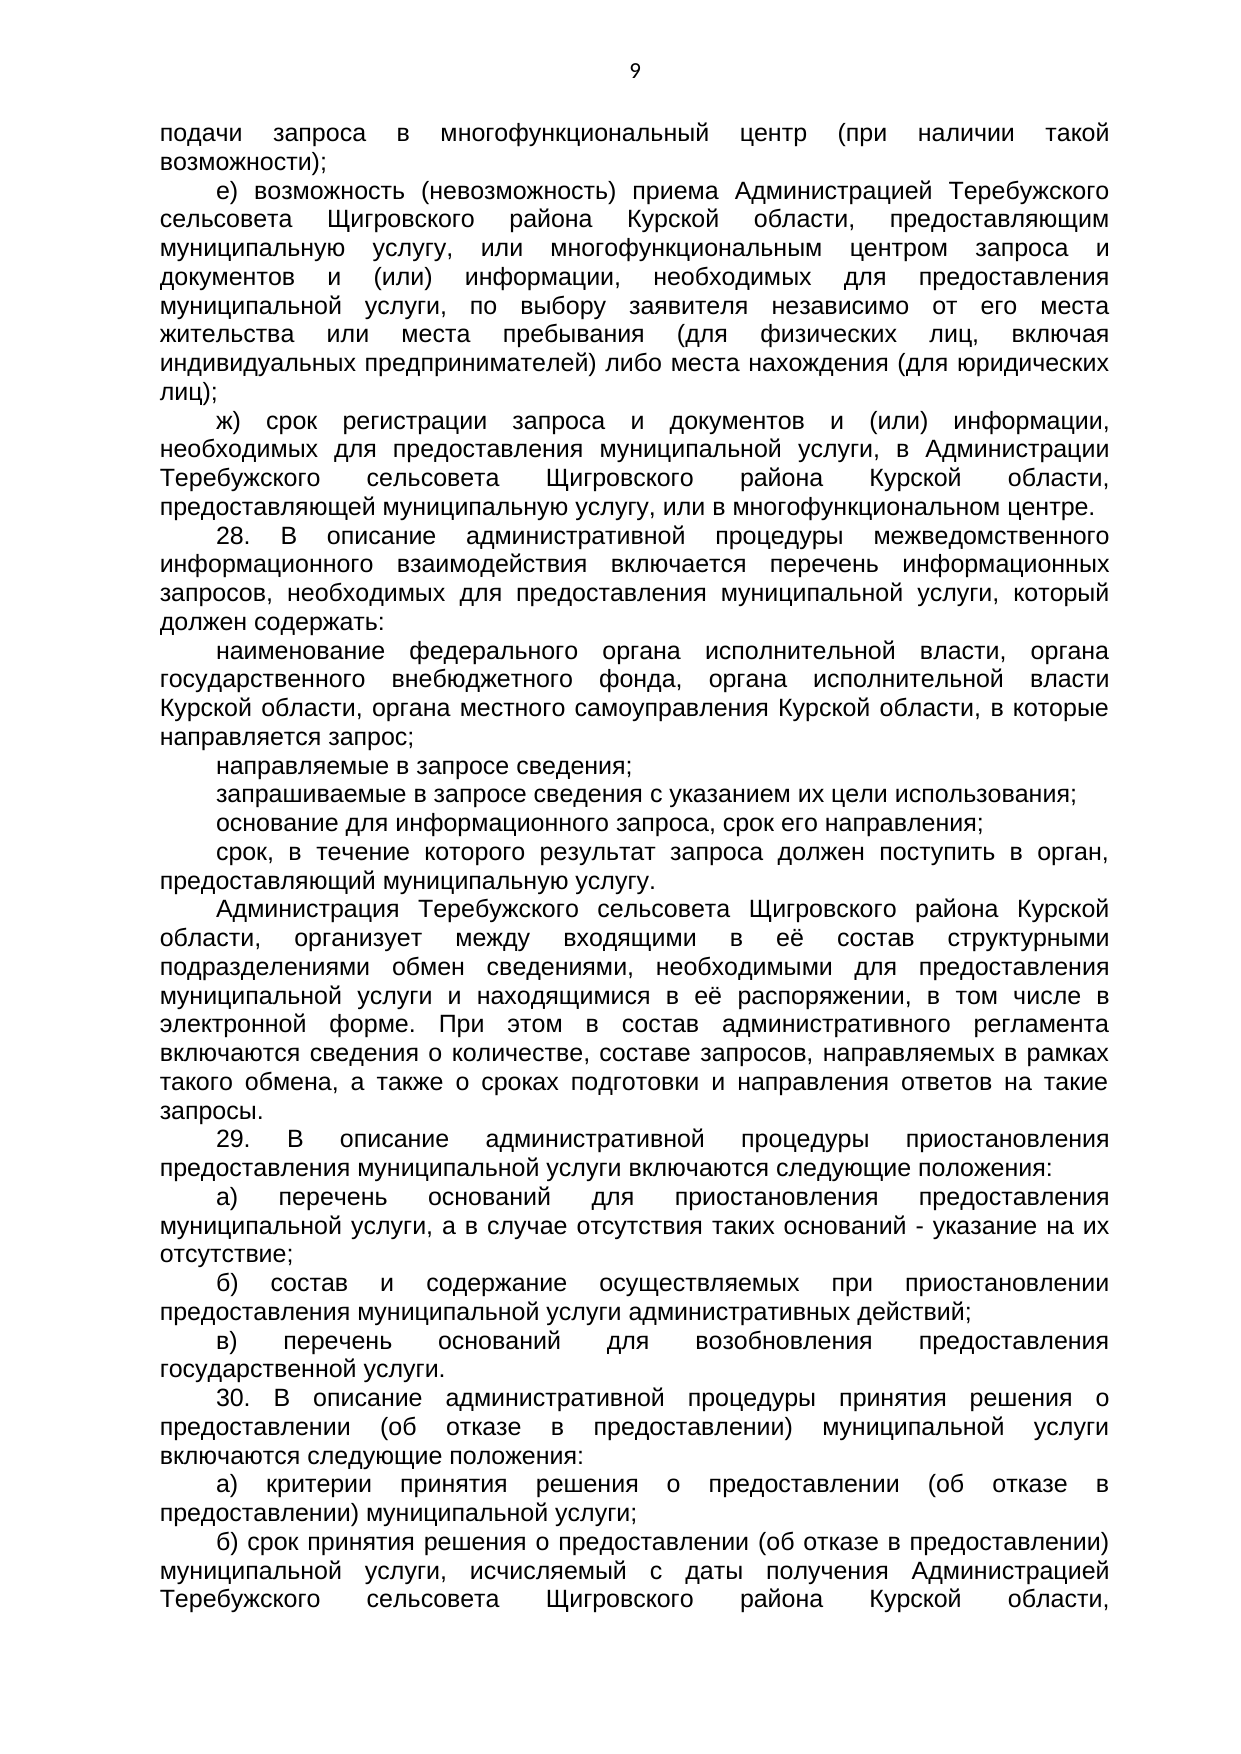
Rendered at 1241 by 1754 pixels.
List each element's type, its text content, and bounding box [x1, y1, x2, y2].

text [159, 1527, 1110, 1613]
text направляемые в запросе сведения; [159, 751, 1110, 779]
text запрашиваемые в запросе сведения с указанием их цели использования; [159, 779, 1110, 808]
text 29. В описание административной процедуры приостановления предоставления муниципальной услуги включаются следующие положения: [159, 1124, 1110, 1182]
text а) перечень оснований для приостановления предоставления муниципальной услуги, а в случае отсутствия таких оснований - указание на их отсутствие; [159, 1182, 1110, 1268]
text основание для информационного запроса, срок его направления; [159, 808, 1110, 837]
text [159, 118, 1110, 176]
text 30. В описание административной процедуры принятия решения о предоставлении (об отказе в предоставлении) муниципальной услуги включаются следующие положения: [159, 1383, 1110, 1469]
text а) критерии принятия решения о предоставлении (об отказе в предоставлении) муниципальной услуги; [159, 1469, 1110, 1527]
text срок, в течение которого результат запроса должен поступить в орган, предоставляющий муниципальную услугу. [159, 837, 1110, 894]
text наименование федерального органа исполнительной власти, органа государственного внебюджетного фонда, органа исполнительной власти Курской области, органа местного самоуправления Курской области, в которые направляется запрос; [159, 636, 1110, 751]
text ж) срок регистрации запроса и документов и (или) информации, необходимых для предоставления муниципальной услуги, в Администрации Теребужского сельсовета Щигровского района Курской области, предоставляющей муниципальную услугу, или в многофункциональном центре. [159, 406, 1110, 521]
text в) перечень оснований для возобновления предоставления государственной услуги. [159, 1326, 1110, 1383]
text Администрация Теребужского сельсовета Щигровского района Курской области, организует между входящими в её состав структурными подразделениями обмен сведениями, необходимыми для предоставления муниципальной услуги и находящимися в её распоряжении, в том числе в электронной форме. При этом в состав административного регламента включаются сведения о количестве, составе запросов, направляемых в рамках такого обмена, а также о сроках подготовки и направления ответов на такие запросы. [159, 894, 1110, 1124]
text е) возможность (невозможность) приема Администрацией Теребужского сельсовета Щигровского района Курской области, предоставляющим муниципальную услугу, или многофункциональным центром запроса и документов и (или) информации, необходимых для предоставления муниципальной услуги, по выбору заявителя независимо от его места жительства или места пребывания (для физических лиц, включая индивидуальных предпринимателей) либо места нахождения (для юридических лиц); [159, 176, 1110, 406]
text 28. В описание административной процедуры межведомственного информационного взаимодействия включается перечень информационных запросов, необходимых для предоставления муниципальной услуги, который должен содержать: [159, 521, 1110, 636]
text б) состав и содержание осуществляемых при приостановлении предоставления муниципальной услуги административных действий; [159, 1268, 1110, 1326]
